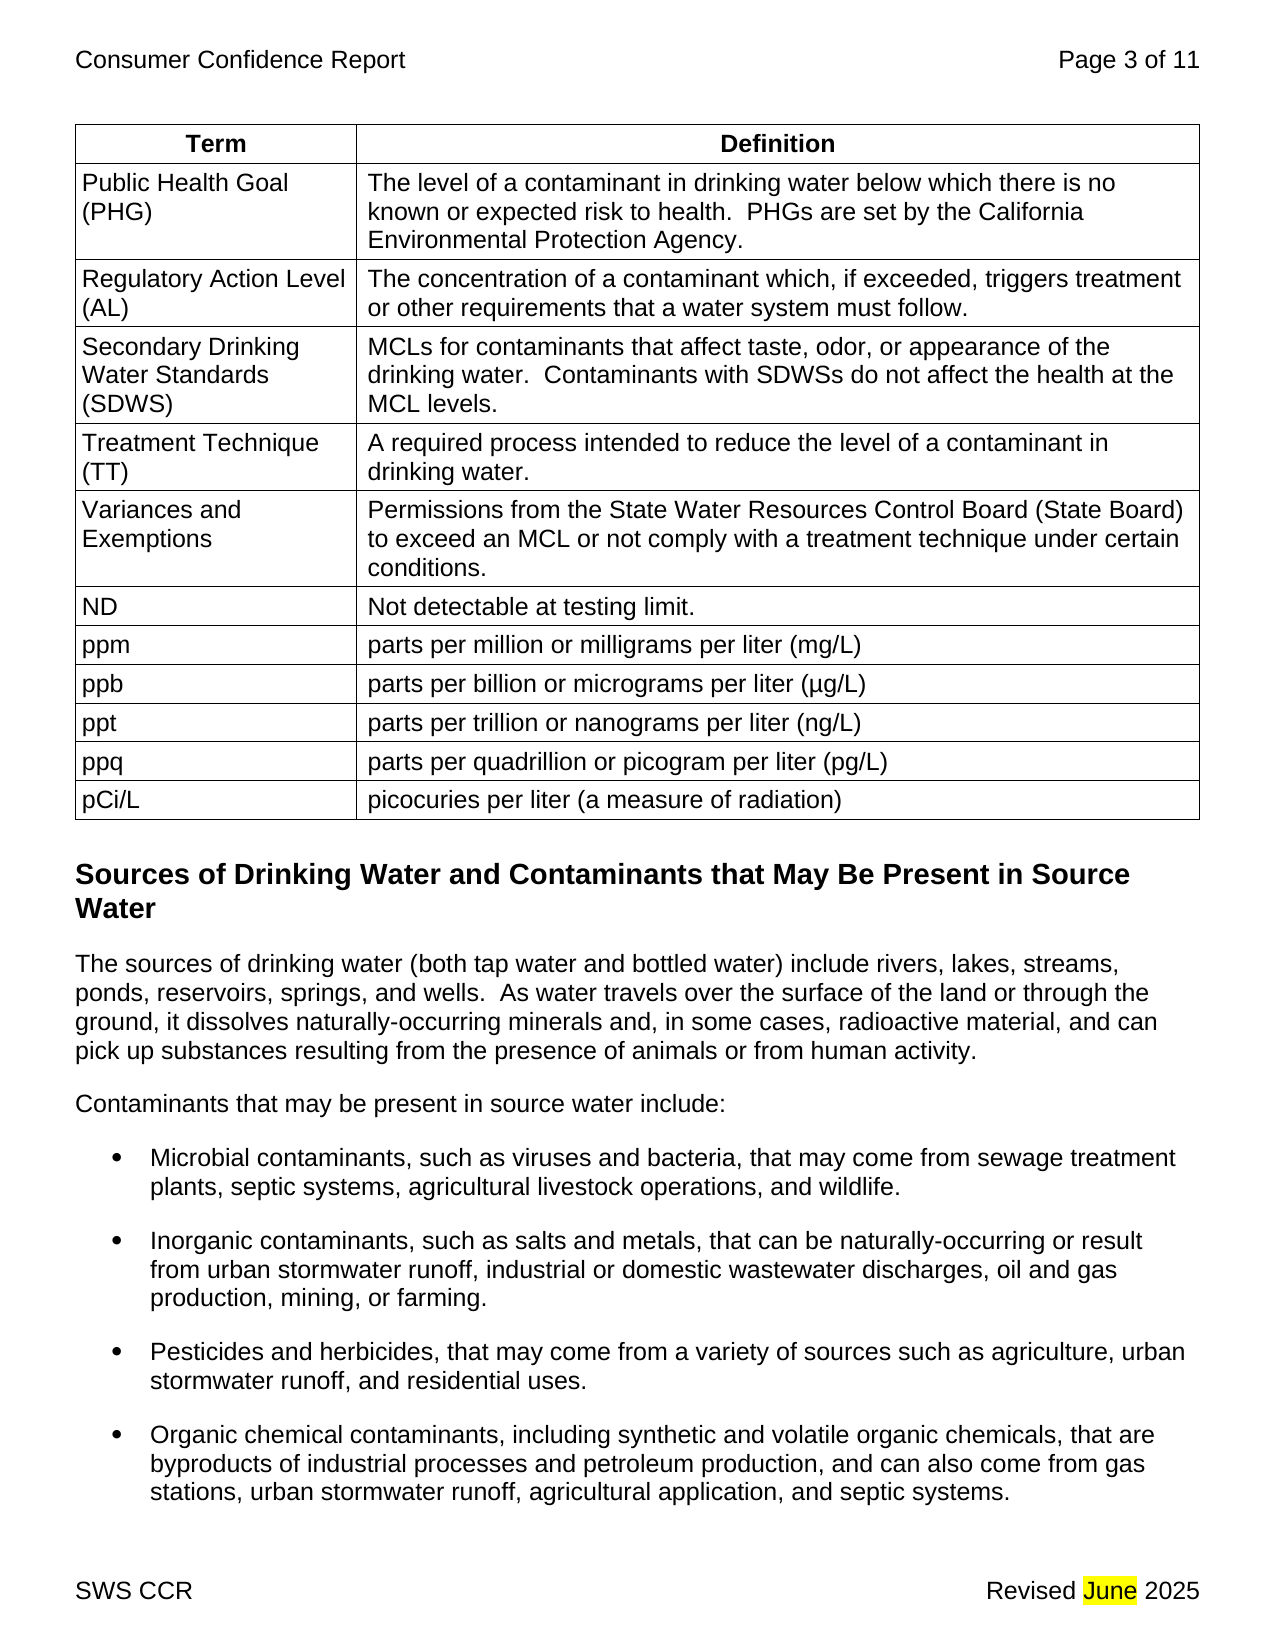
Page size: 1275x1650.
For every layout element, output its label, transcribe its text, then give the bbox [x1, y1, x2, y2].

list Organic chemical contaminants, including synthetic and volatile organic chemicals, that are byproducts of industrial processes and petroleum production, and can also come from gas stations, urban stormwater runoff, agricultural application, and septic systems. [112, 1420, 1200, 1506]
table_cell Regulatory Action Level (AL) [76, 260, 356, 326]
text The sources of drinking water (both tap water and bottled water) include rivers, lakes, streams, ponds, reservoirs, springs, and wells. As water travels over the surface of the land or through the ground, it dissolves naturally-occurring minerals and, in some cases, radioactive material, and can pick up substances resulting from the presence of animals or from human activity. [75, 949, 1200, 1064]
table_cell Permissions from the State Water Resources Control Board (State Board) to exceed an MCL or not comply with a treatment technique under certain conditions. [357, 491, 1199, 586]
table_cell ppm [76, 626, 356, 664]
table_cell ND [76, 587, 356, 625]
table_cell picocuries per liter (a measure of radiation) [357, 781, 1199, 819]
list Pesticides and herbicides, that may come from a variety of sources such as agriculture, urban stormwater runoff, and residential uses. [112, 1337, 1200, 1395]
table_cell Secondary Drinking Water Standards (SDWS) [76, 327, 356, 422]
table_cell The level of a contaminant in drinking water below which there is no known or expected risk to health. PHGs are set by the California Environmental Protection Agency. [357, 164, 1199, 259]
table_cell parts per trillion or nanograms per liter (ng/L) [357, 704, 1199, 741]
table_cell MCLs for contaminants that affect taste, odor, or appearance of the drinking water. Contaminants with SDWSs do not affect the health at the MCL levels. [357, 327, 1199, 422]
table_cell Variances and Exemptions [76, 491, 356, 586]
table_header Term [76, 125, 356, 162]
table_cell parts per million or milligrams per liter (mg/L) [357, 626, 1199, 664]
subtitle Sources of Drinking Water and Contaminants that May Be Present in Source Water [75, 857, 1200, 924]
table_cell pCi/L [76, 781, 356, 819]
list Inorganic contaminants, such as salts and metals, that can be naturally-occurring or result from urban stormwater runoff, industrial or domestic wastewater discharges, oil and gas production, mining, or farming. [112, 1226, 1200, 1312]
table_cell Not detectable at testing limit. [357, 587, 1199, 625]
table_cell Treatment Technique (TT) [76, 424, 356, 490]
table_cell parts per billion or micrograms per liter (µg/L) [357, 665, 1199, 702]
table_cell ppt [76, 704, 356, 741]
table_cell parts per quadrillion or picogram per liter (pg/L) [357, 742, 1199, 780]
table_cell ppq [76, 742, 356, 780]
table_cell A required process intended to reduce the level of a contaminant in drinking water. [357, 424, 1199, 490]
text Contaminants that may be present in source water include: [75, 1089, 1200, 1118]
table_cell The concentration of a contaminant which, if exceeded, triggers treatment or other requirements that a water system must follow. [357, 260, 1199, 326]
table_header Definition [357, 125, 1199, 162]
table_cell Public Health Goal (PHG) [76, 164, 356, 259]
list Microbial contaminants, such as viruses and bacteria, that may come from sewage treatment plants, septic systems, agricultural livestock operations, and wildlife. [112, 1143, 1200, 1201]
table_cell ppb [76, 665, 356, 702]
